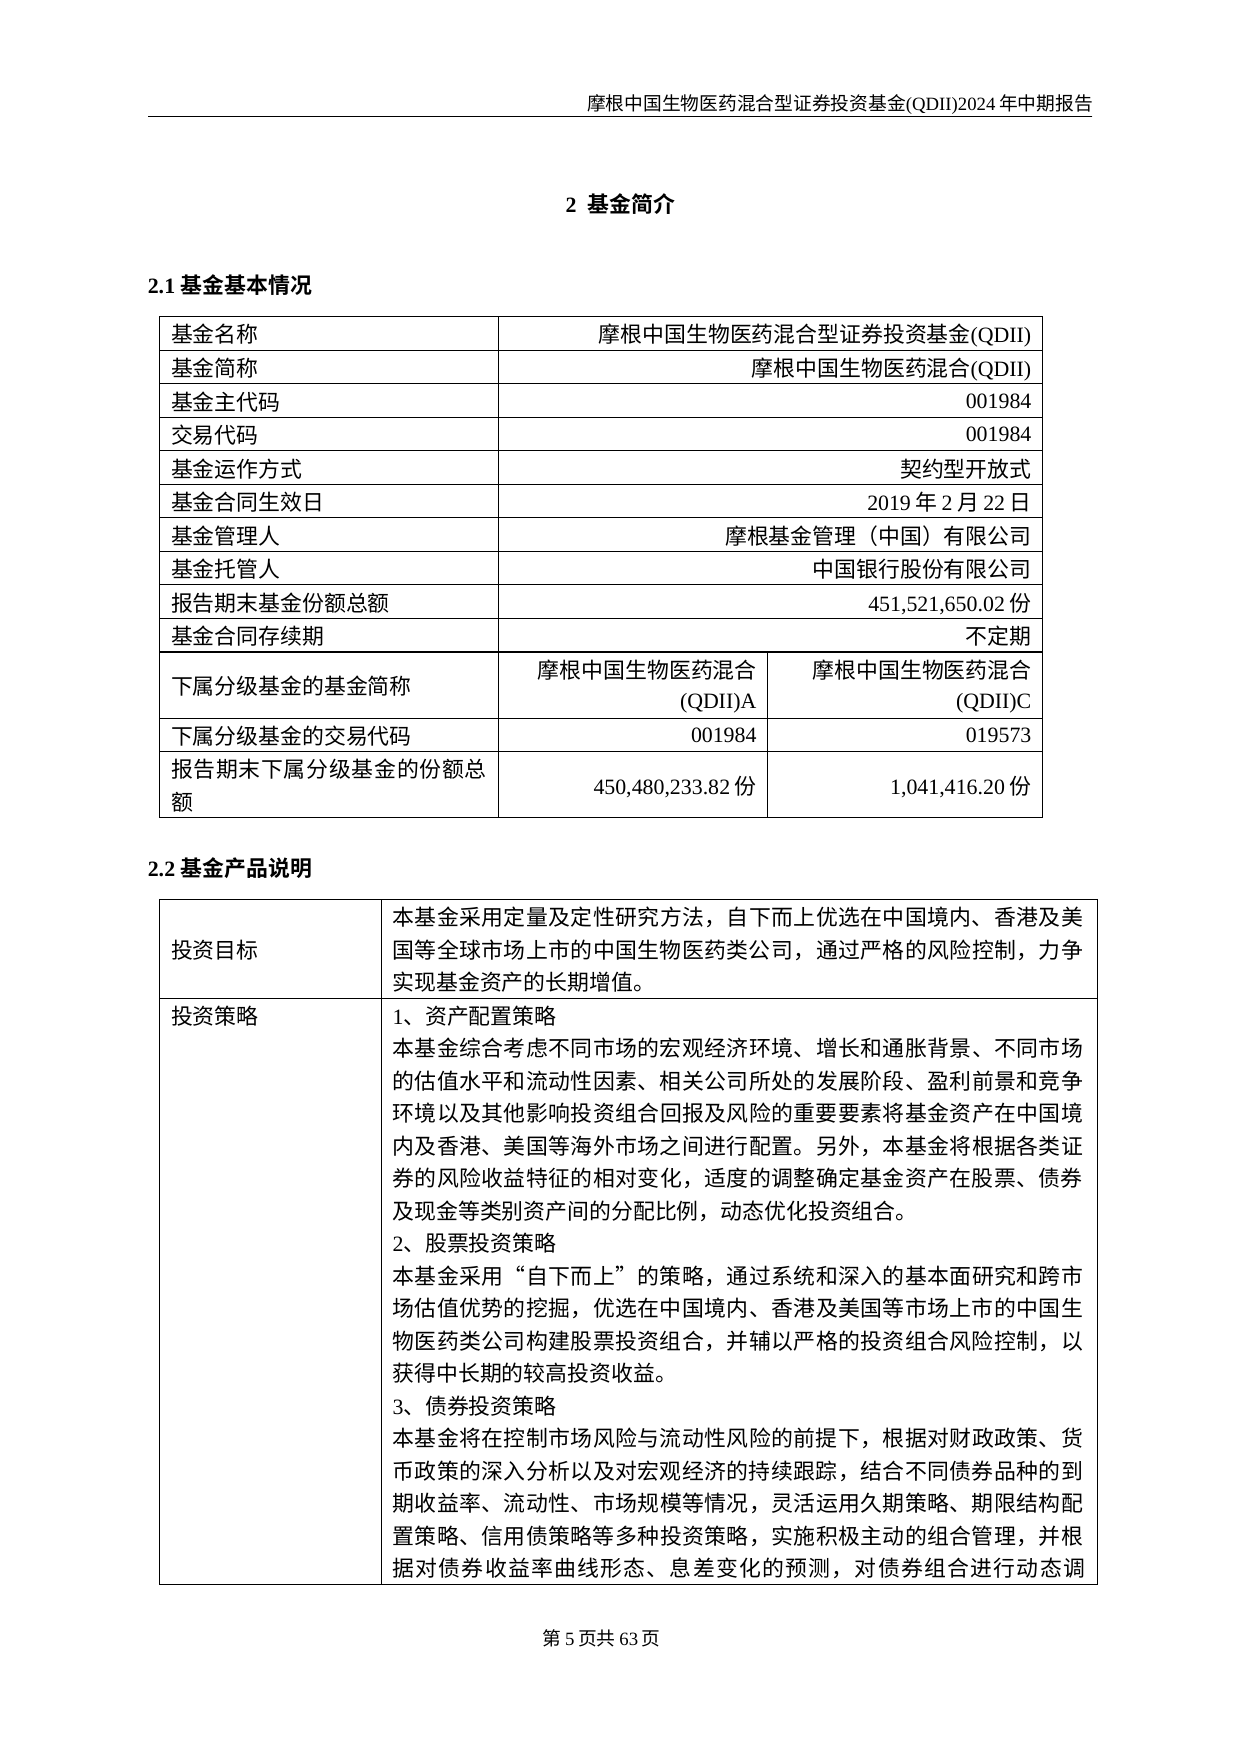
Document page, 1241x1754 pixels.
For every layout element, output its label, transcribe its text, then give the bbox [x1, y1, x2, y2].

table_cell 基金管理人 [160, 518, 498, 551]
table_cell 基金简称 [160, 351, 498, 383]
subtitle 2 基金简介 [148, 187, 1092, 219]
table_cell 摩根基金管理（中国）有限公司 [499, 518, 1042, 551]
table_cell 摩根中国生物医药混合(QDII)C [768, 653, 1042, 717]
table_cell 下属分级基金的基金简称 [160, 653, 498, 717]
table_cell 交易代码 [160, 418, 498, 450]
table_cell 中国银行股份有限公司 [499, 552, 1042, 584]
table_cell 报告期末下属分级基金的份额总额 [160, 752, 498, 817]
table_cell 投资策略 [160, 999, 381, 1583]
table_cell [382, 999, 1097, 1583]
table_header 投资目标 [160, 900, 381, 997]
table_header 摩根中国生物医药混合型证券投资基金(QDII) [499, 317, 1042, 349]
table_cell 001984 [499, 384, 1042, 417]
table_cell 摩根中国生物医药混合(QDII)A [499, 653, 767, 717]
table_cell 基金托管人 [160, 552, 498, 584]
table_cell 下属分级基金的交易代码 [160, 719, 498, 751]
table_cell 451,521,650.02份 [499, 585, 1042, 618]
subtitle 2.1 基金基本情况 [148, 268, 1092, 300]
table_cell 基金主代码 [160, 384, 498, 417]
table_cell 2019年2月22日 [499, 485, 1042, 517]
table_cell 基金运作方式 [160, 451, 498, 484]
table_cell 摩根中国生物医药混合(QDII) [499, 351, 1042, 383]
subtitle 2.2 基金产品说明 [148, 851, 1092, 883]
table_cell 契约型开放式 [499, 451, 1042, 484]
table_cell 基金合同存续期 [160, 619, 498, 651]
table_cell 1,041,416.20份 [768, 752, 1042, 817]
table_cell 019573 [768, 719, 1042, 751]
table_cell 不定期 [499, 619, 1042, 651]
table_header 基金名称 [160, 317, 498, 349]
table_cell 001984 [499, 719, 767, 751]
table_cell 450,480,233.82份 [499, 752, 767, 817]
table_cell 001984 [499, 418, 1042, 450]
table_cell 报告期末基金份额总额 [160, 585, 498, 618]
table_cell 基金合同生效日 [160, 485, 498, 517]
table_header 本基金采用定量及定性研究方法，自下而上优选在中国境内、香港及美国等全球市场上市的中国生物医药类公司，通过严格的风险控制，力争实现基金资产的长期增值。 [382, 900, 1097, 997]
